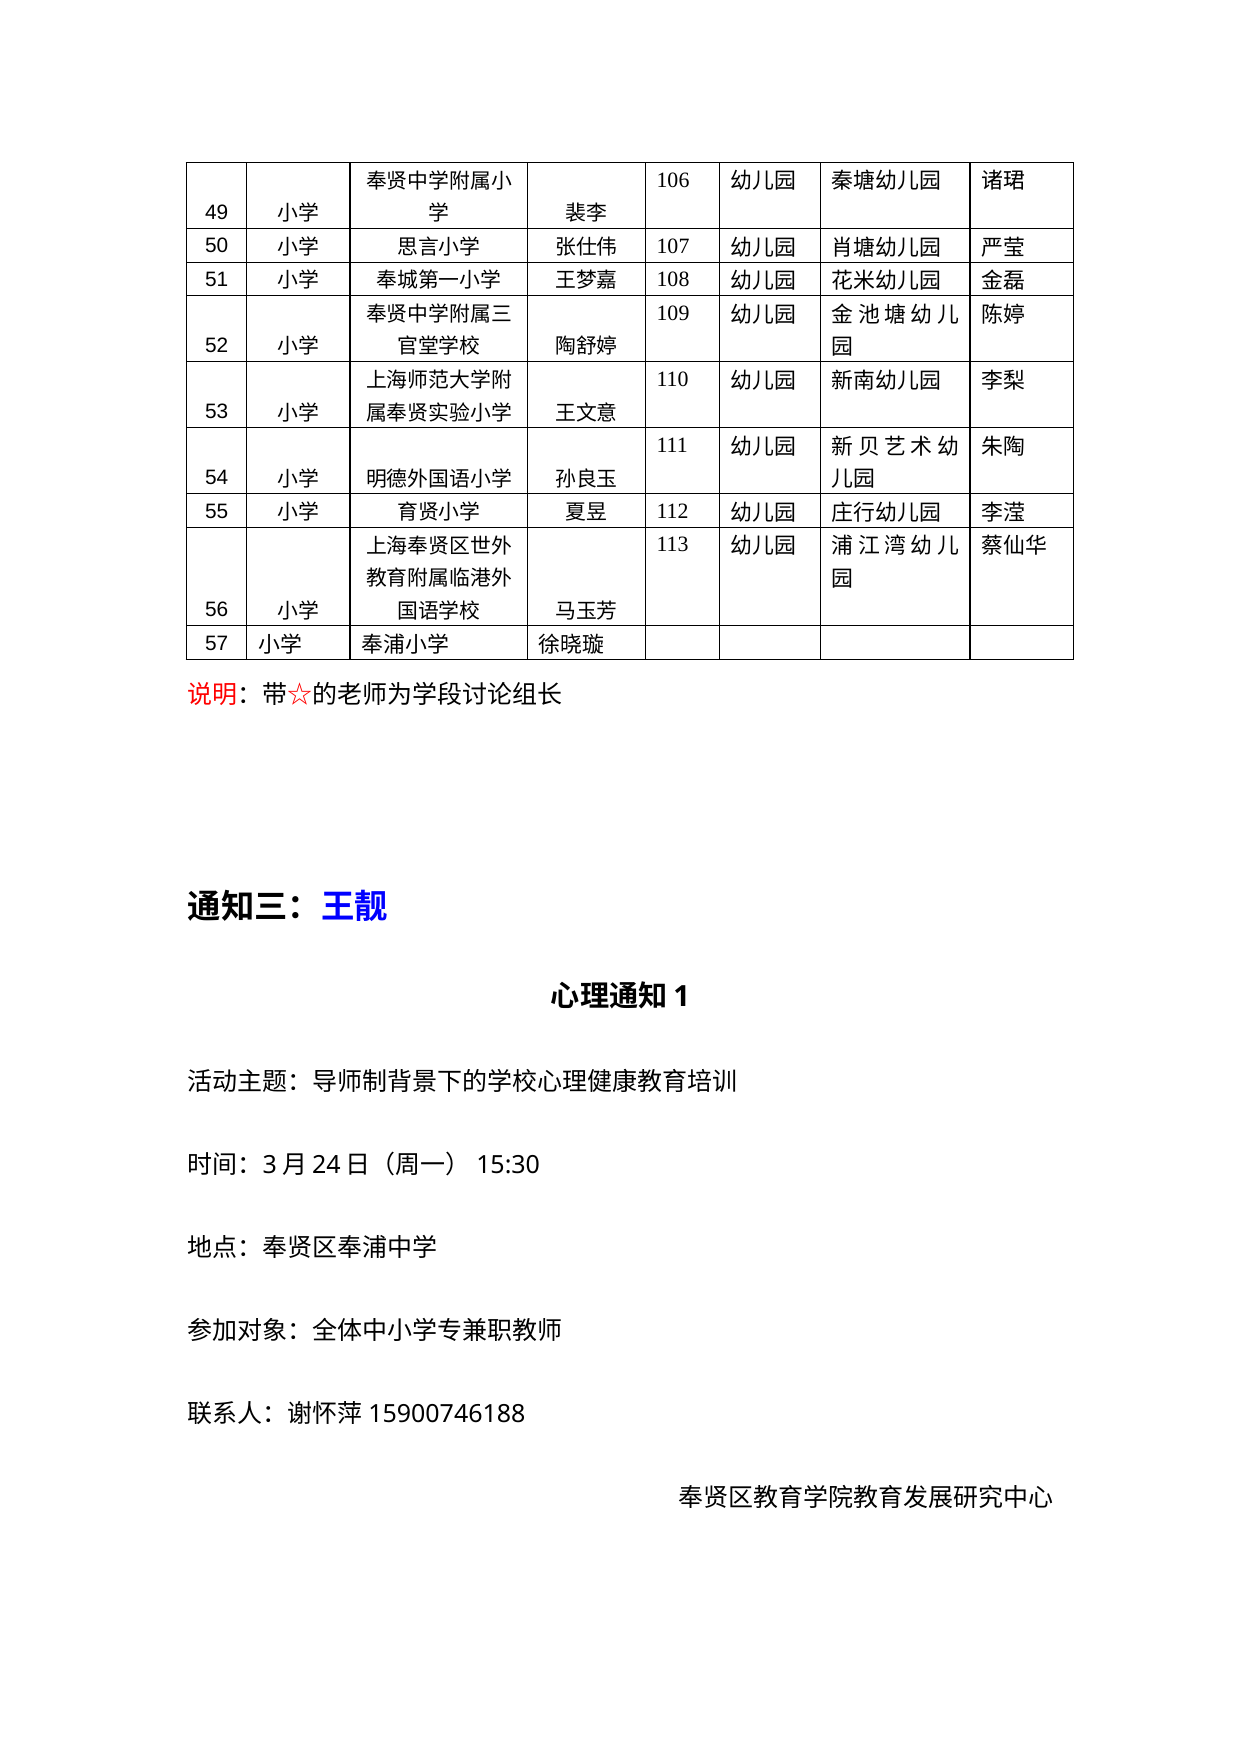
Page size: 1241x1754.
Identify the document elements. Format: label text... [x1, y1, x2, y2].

table_cell 奉浦小学 [351, 626, 527, 659]
table_cell 花米幼儿园 [821, 263, 969, 295]
table_cell 49 [187, 163, 246, 228]
table_cell 新贝艺术幼儿园 [821, 428, 969, 493]
table_cell 浦江湾幼儿园 [821, 528, 969, 625]
table_cell 裴李 [528, 163, 645, 228]
table_cell 王梦嘉 [528, 263, 645, 295]
table_cell [821, 626, 969, 659]
table_cell 小学 [247, 263, 349, 295]
table_cell 诸珺 [971, 163, 1073, 228]
table_cell 106 [646, 163, 719, 228]
table_cell 52 [187, 296, 246, 361]
text 奉贤区教育学院教育发展研究中心 [187, 1463, 1053, 1528]
table_cell 幼儿园 [720, 163, 820, 228]
text 说明：带☆的老师为学段讨论组长 [187, 660, 1053, 725]
table_cell 金磊 [971, 263, 1073, 295]
table_cell 秦塘幼儿园 [821, 163, 969, 228]
text 地点：奉贤区奉浦中学 [187, 1213, 1053, 1278]
table_cell 张仕伟 [528, 229, 645, 262]
text 活动主题：导师制背景下的学校心理健康教育培训 [187, 1047, 1053, 1112]
table_cell [720, 626, 820, 659]
table_cell 51 [187, 263, 246, 295]
table_cell 109 [646, 296, 719, 361]
table_cell 严莹 [971, 229, 1073, 262]
table_cell 新南幼儿园 [821, 362, 969, 427]
table_cell 庄行幼儿园 [821, 494, 969, 527]
table_cell 蔡仙华 [971, 528, 1073, 625]
text 通知三：王靓 [187, 872, 1053, 937]
table_cell 幼儿园 [720, 229, 820, 262]
table_cell 小学 [247, 296, 349, 361]
table_cell 幼儿园 [720, 362, 820, 427]
table_cell 108 [646, 263, 719, 295]
text 心理通知1 [187, 961, 1053, 1026]
table_cell 113 [646, 528, 719, 625]
table_cell 思言小学 [351, 229, 527, 262]
table_cell 奉贤中学附属小学 [351, 163, 527, 228]
table_cell 50 [187, 229, 246, 262]
table_cell 幼儿园 [720, 263, 820, 295]
table_cell 幼儿园 [720, 296, 820, 361]
table_cell 54 [187, 428, 246, 493]
table_cell 小学 [247, 362, 349, 427]
table_cell 107 [646, 229, 719, 262]
table_cell 马玉芳 [528, 528, 645, 625]
text 联系人：谢怀萍 15900746188 [187, 1379, 1053, 1444]
table_cell 小学 [247, 494, 349, 527]
table_cell 上海奉贤区世外教育附属临港外国语学校 [351, 528, 527, 625]
table_cell 肖塘幼儿园 [821, 229, 969, 262]
table_cell 56 [187, 528, 246, 625]
table_cell [646, 626, 719, 659]
table_cell 小学 [247, 229, 349, 262]
table_cell 王文意 [528, 362, 645, 427]
table_cell 徐晓璇 [528, 626, 645, 659]
table_cell 陶舒婷 [528, 296, 645, 361]
table_cell 幼儿园 [720, 528, 820, 625]
table_cell 小学 [247, 163, 349, 228]
table_cell 朱陶 [971, 428, 1073, 493]
table_cell 金池塘幼儿园 [821, 296, 969, 361]
table_cell 上海师范大学附属奉贤实验小学 [351, 362, 527, 427]
table_cell 陈婷 [971, 296, 1073, 361]
table_cell 小学 [247, 528, 349, 625]
table_cell 110 [646, 362, 719, 427]
table_cell 111 [646, 428, 719, 493]
table_cell 育贤小学 [351, 494, 527, 527]
table_cell 112 [646, 494, 719, 527]
text 时间：3月24日（周一） 15:30 [187, 1130, 1053, 1195]
table_cell 幼儿园 [720, 428, 820, 493]
table_cell 幼儿园 [720, 494, 820, 527]
table_cell [971, 626, 1073, 659]
table_cell 夏昱 [528, 494, 645, 527]
table_cell 孙良玉 [528, 428, 645, 493]
table_cell 57 [187, 626, 246, 659]
table_cell 奉城第一小学 [351, 263, 527, 295]
table_cell 李梨 [971, 362, 1073, 427]
table_cell 奉贤中学附属三官堂学校 [351, 296, 527, 361]
table_cell 明德外国语小学 [351, 428, 527, 493]
table_cell 55 [187, 494, 246, 527]
table_cell 小学 [247, 626, 349, 659]
text 参加对象：全体中小学专兼职教师 [187, 1296, 1053, 1361]
table_cell 53 [187, 362, 246, 427]
table_cell 李滢 [971, 494, 1073, 527]
table_cell 小学 [247, 428, 349, 493]
